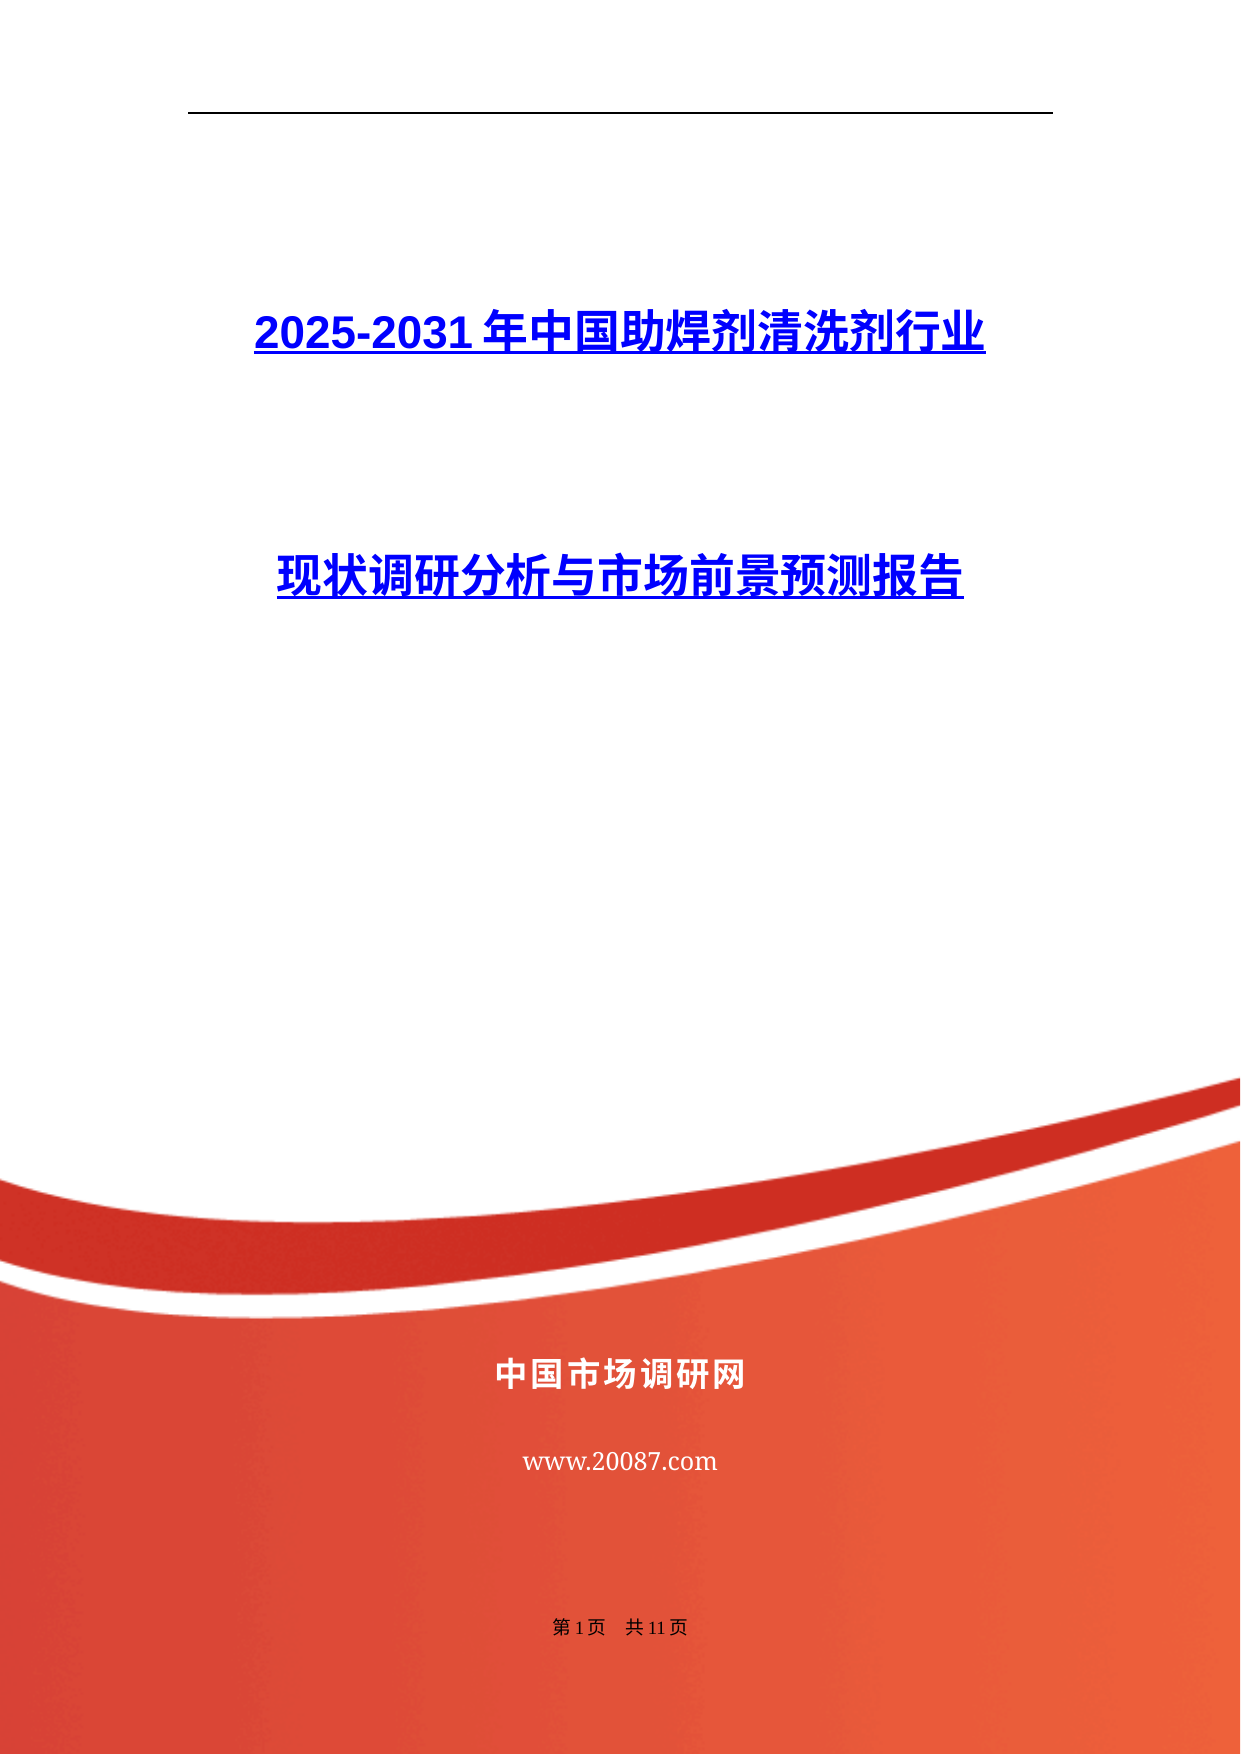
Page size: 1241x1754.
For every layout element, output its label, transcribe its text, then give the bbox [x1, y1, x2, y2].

table_header 2025-2031年中国助焊剂清洗剂行业现状调研分析与市场前景预测报告 [188, 207, 1053, 773]
subtitle 中国市场调研网 [187, 1339, 1053, 1404]
picture [0, 1006, 1241, 1754]
text www.20087.com [187, 1428, 1053, 1493]
